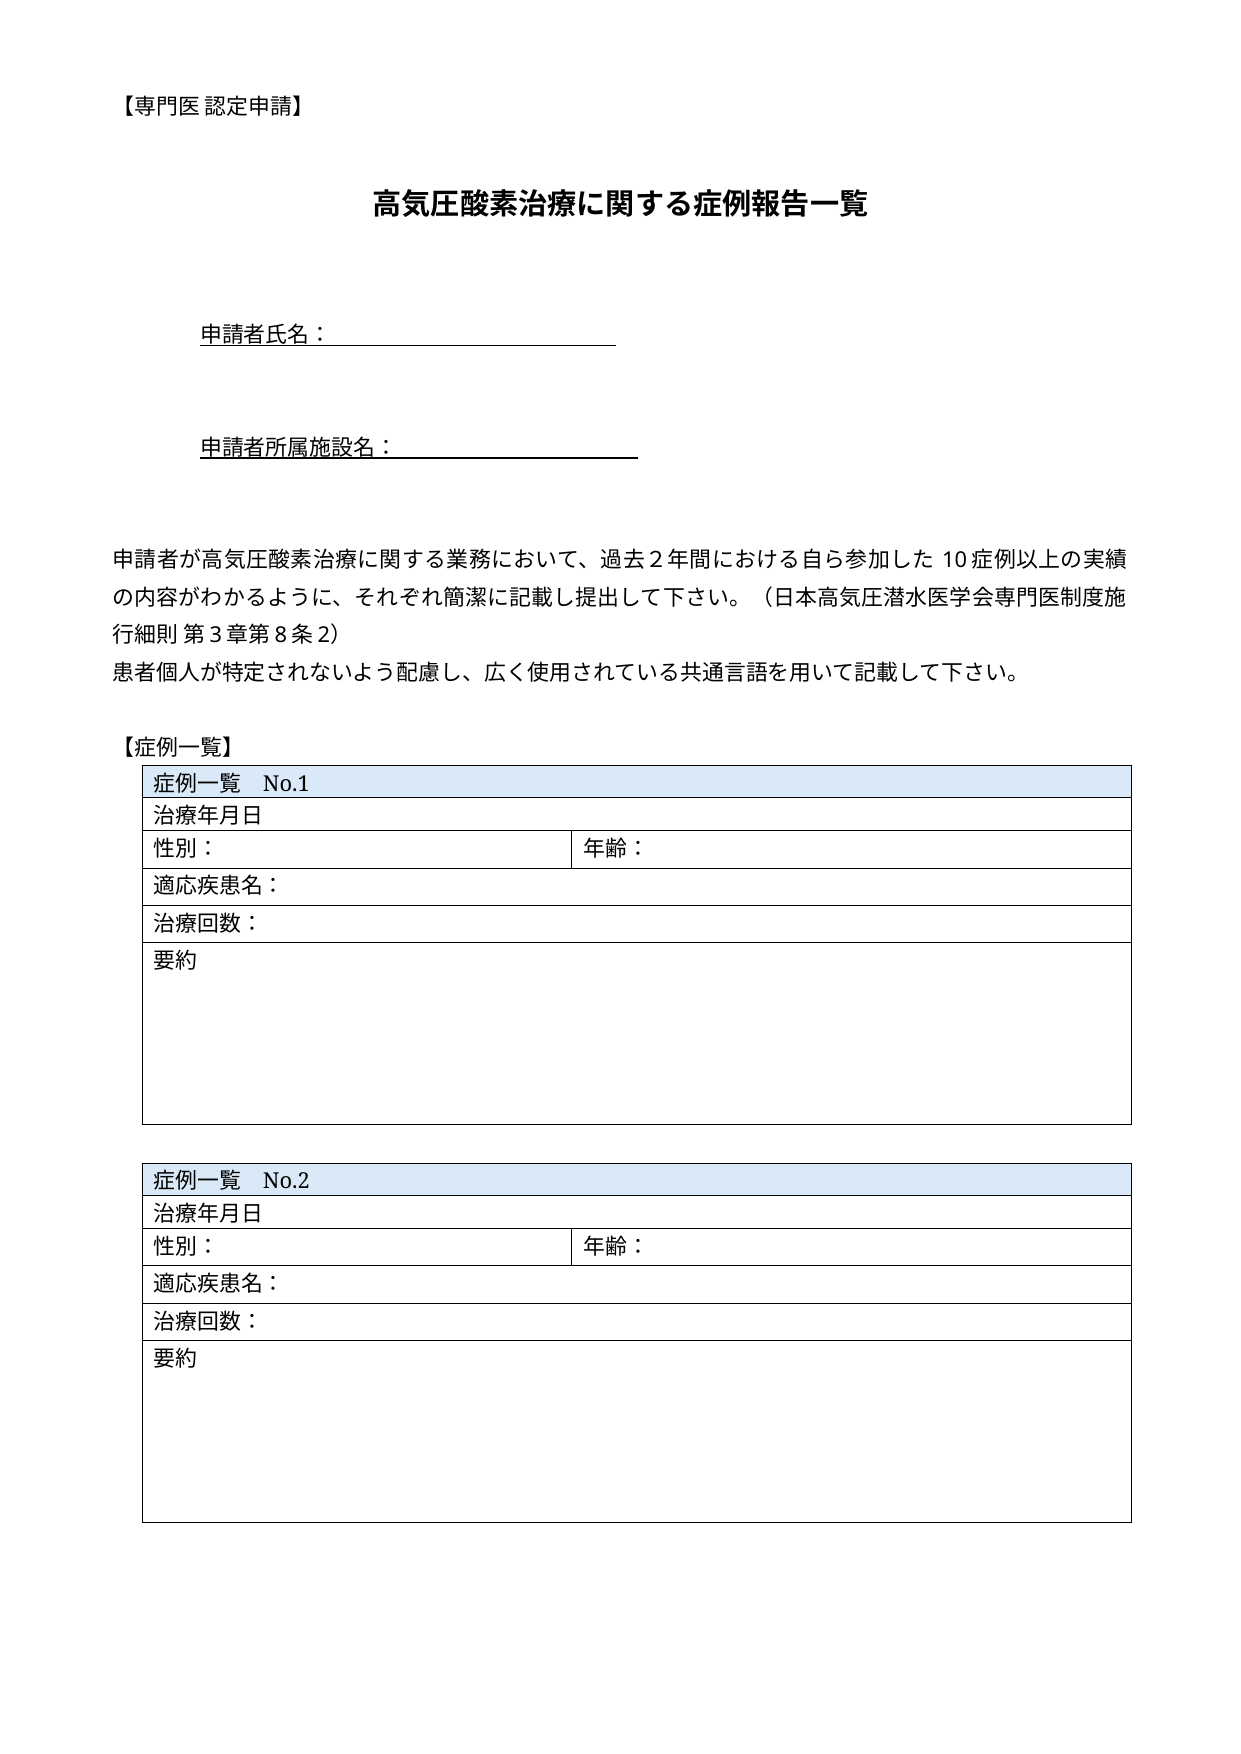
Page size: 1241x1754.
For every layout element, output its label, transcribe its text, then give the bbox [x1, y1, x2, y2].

text 申請者氏名： [200, 314, 1128, 352]
table_cell 性別： [143, 831, 571, 867]
table_cell 性別： [143, 1229, 571, 1265]
table_cell 治療回数： [143, 906, 1131, 942]
table_cell 適応疾患名： [143, 1266, 1131, 1303]
text 患者個人が特定されないよう配慮し、広く使用されている共通言語を用いて記載して下さい。 [112, 652, 1128, 689]
text 申請者所属施設名： [200, 427, 1128, 464]
text 申請者が高気圧酸素治療に関する業務において、過去２年間における自ら参加した10症例以上の実績の内容がわかるように、それぞれ簡潔に記載し提出して下さい。（日本高気圧潜水医学会専門医制度施行細則 第3章第8条2） [112, 539, 1128, 652]
table_cell 年齢： [572, 1229, 1131, 1265]
text 高気圧酸素治療に関する症例報告一覧 [112, 164, 1128, 239]
table_cell 要約 [143, 1341, 1131, 1522]
table_cell 年齢： [572, 831, 1131, 867]
table_cell 治療年月日 [143, 1196, 1131, 1228]
table_header 症例一覧 No.2 [143, 1164, 1131, 1195]
text 【症例一覧】 [112, 727, 1128, 764]
table_cell 治療年月日 [143, 798, 1131, 830]
table_header 症例一覧 No.1 [143, 766, 1131, 797]
table_cell 要約 [143, 943, 1131, 1124]
table_cell 適応疾患名： [143, 869, 1131, 905]
table_cell 治療回数： [143, 1304, 1131, 1340]
